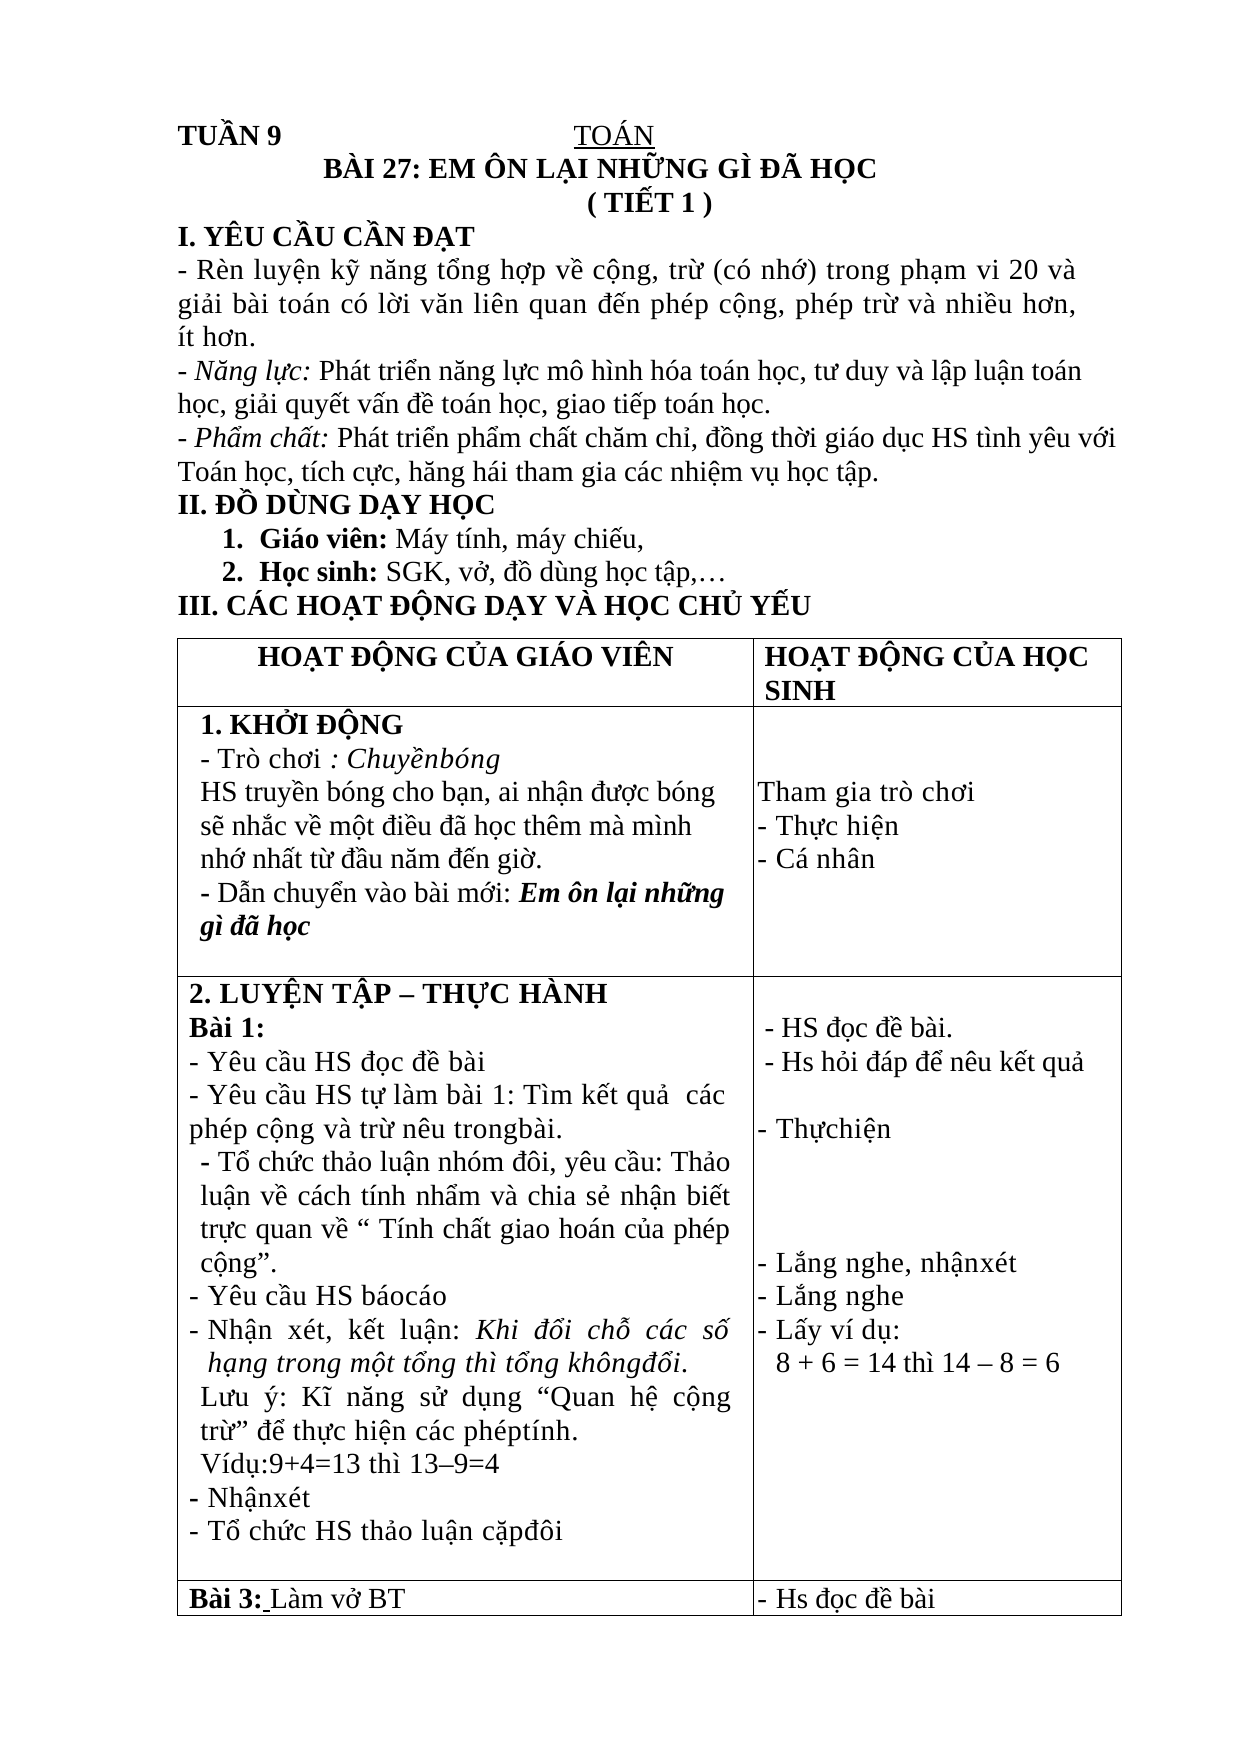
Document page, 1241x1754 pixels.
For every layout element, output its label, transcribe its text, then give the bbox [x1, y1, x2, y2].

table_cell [754, 1581, 1121, 1615]
text - Rèn luyện kỹ năng tổng hợp về cộng, trừ (có nhớ) trong phạm vi 20 và giải bài toán có lời văn liên quan đến phép cộng, phép trừ và nhiều hơn, ít hơn. [177, 252, 1076, 353]
table_header HOẠT ĐỘNG CỦA HỌC SINH [754, 639, 1121, 706]
text II. ĐỒ DÙNG DẠY HỌC [177, 487, 1122, 521]
text TUẦN 9 TOÁN [177, 118, 1122, 152]
table_cell - HS đọc đề bài. - Hs hỏi đáp để nêu kết quả Thựchiện Lắng nghe, nhậnxét Lắng nghe Lấy ví dụ: 8 + 6 = 14 thì 14 – 8 = 6 [754, 977, 1121, 1580]
text III. CÁC HOẠT ĐỘNG DẠY VÀ HỌC CHỦ YẾU [177, 588, 1122, 621]
text I. YÊU CẦU CẦN ĐẠT [177, 219, 1122, 252]
list Học sinh: SGK, vở, đồ dùng học tập,… [222, 554, 1122, 588]
table_cell 2. LUYỆN TẬP – THỰC HÀNH Bài 1: - Yêu cầu HS đọc đề bài - Yêu cầu HS tự làm bài 1: Tìm kết quả các phép cộng và trừ nêu trongbài. - Tổ chức thảo luận nhóm đôi, yêu cầu: Thảo luận về cách tính nhẩm và chia sẻ nhận biết trực quan về “ Tính chất giao hoán của phép cộng”. Yêu cầu HS báocáo Nhận xét, kết luận: Khi đổi chỗ các số hạng trong một tổng thì tổng khôngđổi. Lưu ý: Kĩ năng sử dụng “Quan hệ cộng trừ” để thực hiện các phéptính. Vídụ:9+4=13 thì 13–9=4 Nhậnxét Tổ chức HS thảo luận cặpđôi [178, 977, 753, 1580]
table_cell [178, 1581, 753, 1615]
table_cell Tham gia trò chơi - Thực hiện Cá nhân [754, 707, 1121, 976]
text - Năng lực: Phát triển năng lực mô hình hóa toán học, tư duy và lập luận toán học, giải quyết vấn đề toán học, giao tiếp toán học. [177, 353, 1122, 420]
table_header HOẠT ĐỘNG CỦA GIÁO VIÊN [178, 639, 753, 706]
text BÀI 27: EM ÔN LẠI NHỮNG GÌ ĐÃ HỌC [177, 152, 886, 185]
list Giáo viên: Máy tính, máy chiếu, [222, 521, 1122, 554]
table_cell 1. KHỞI ĐỘNG - Trò chơi : Chuyềnbóng HS truyền bóng cho bạn, ai nhận được bóng sẽ nhắc về một điều đã học thêm mà mình nhớ nhất từ đầu năm đến giờ. - Dẫn chuyển vào bài mới: Em ôn lại những gì đã học [178, 707, 753, 976]
text - Phẩm chất: Phát triển phẩm chất chăm chỉ, đồng thời giáo dục HS tình yêu với Toán học, tích cực, hăng hái tham gia các nhiệm vụ học tập. [177, 420, 1122, 487]
text ( TIẾT 1 ) [177, 185, 1122, 219]
